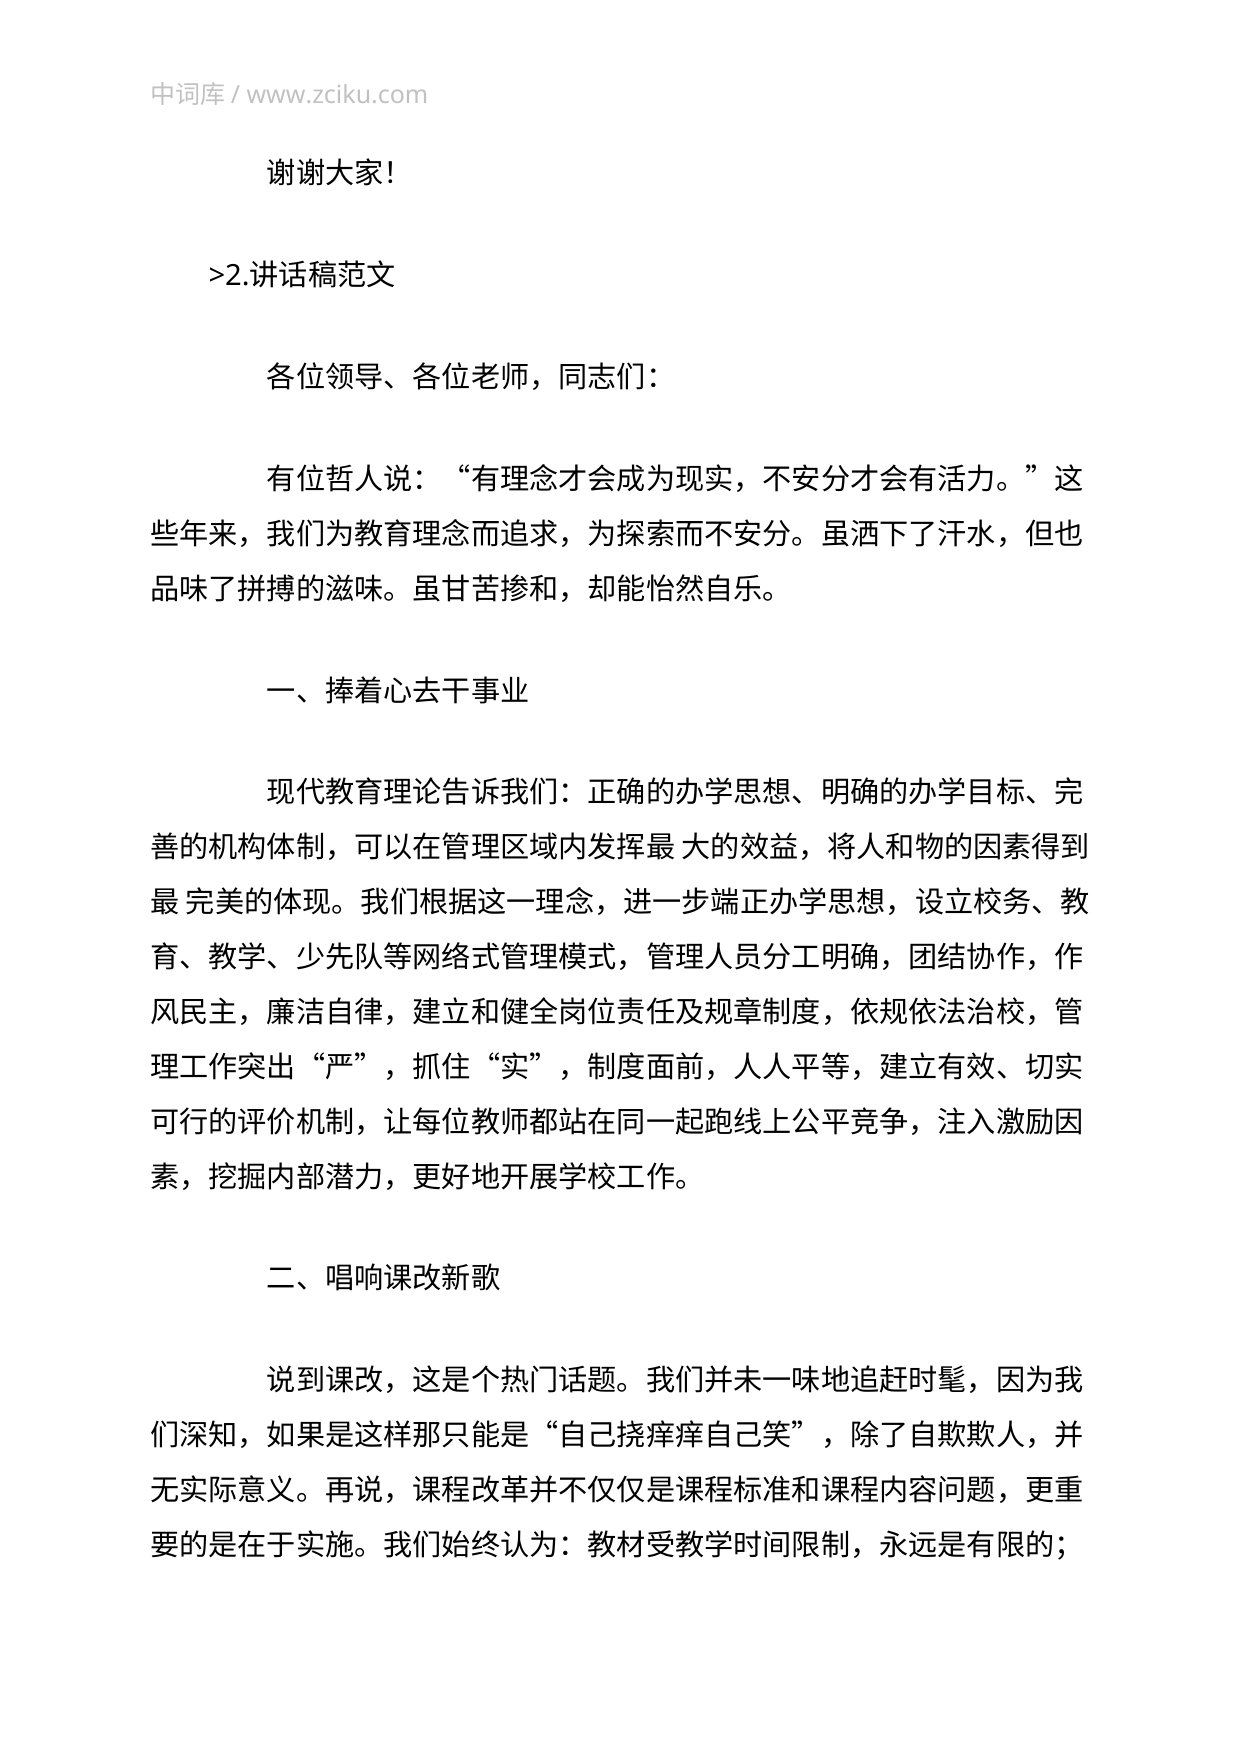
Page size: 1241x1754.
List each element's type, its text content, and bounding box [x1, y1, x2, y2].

text 一、捧着心去干事业 [150, 667, 1090, 709]
text 有位哲人说：“有理念才会成为现实，不安分才会有活力。”这些年来，我们为教育理念而追求，为探索而不安分。虽洒下了汗水，但也品味了拼搏的滋味。虽甘苦掺和，却能怡然自乐。 [150, 456, 1090, 608]
text 谢谢大家！ [150, 150, 1090, 192]
text 现代教育理论告诉我们：正确的办学思想、明确的办学目标、完善的机构体制，可以在管理区域内发挥最 大的效益，将人和物的因素得到最 完美的体现。我们根据这一理念，进一步端正办学思想，设立校务、教育、教学、少先队等网络式管理模式，管理人员分工明确，团结协作，作风民主，廉洁自律，建立和健全岗位责任及规章制度，依规依法治校，管理工作突出“严”，抓住“实”，制度面前，人人平等，建立有效、切实可行的评价机制，让每位教师都站在同一起跑线上公平竞争，注入激励因素，挖掘内部潜力，更好地开展学校工作。 [150, 769, 1090, 1195]
text 各位领导、各位老师，同志们： [150, 354, 1090, 396]
text >2.讲话稿范文 [150, 252, 1090, 294]
text 二、唱响课改新歌 [150, 1255, 1090, 1297]
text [150, 1357, 1090, 1564]
